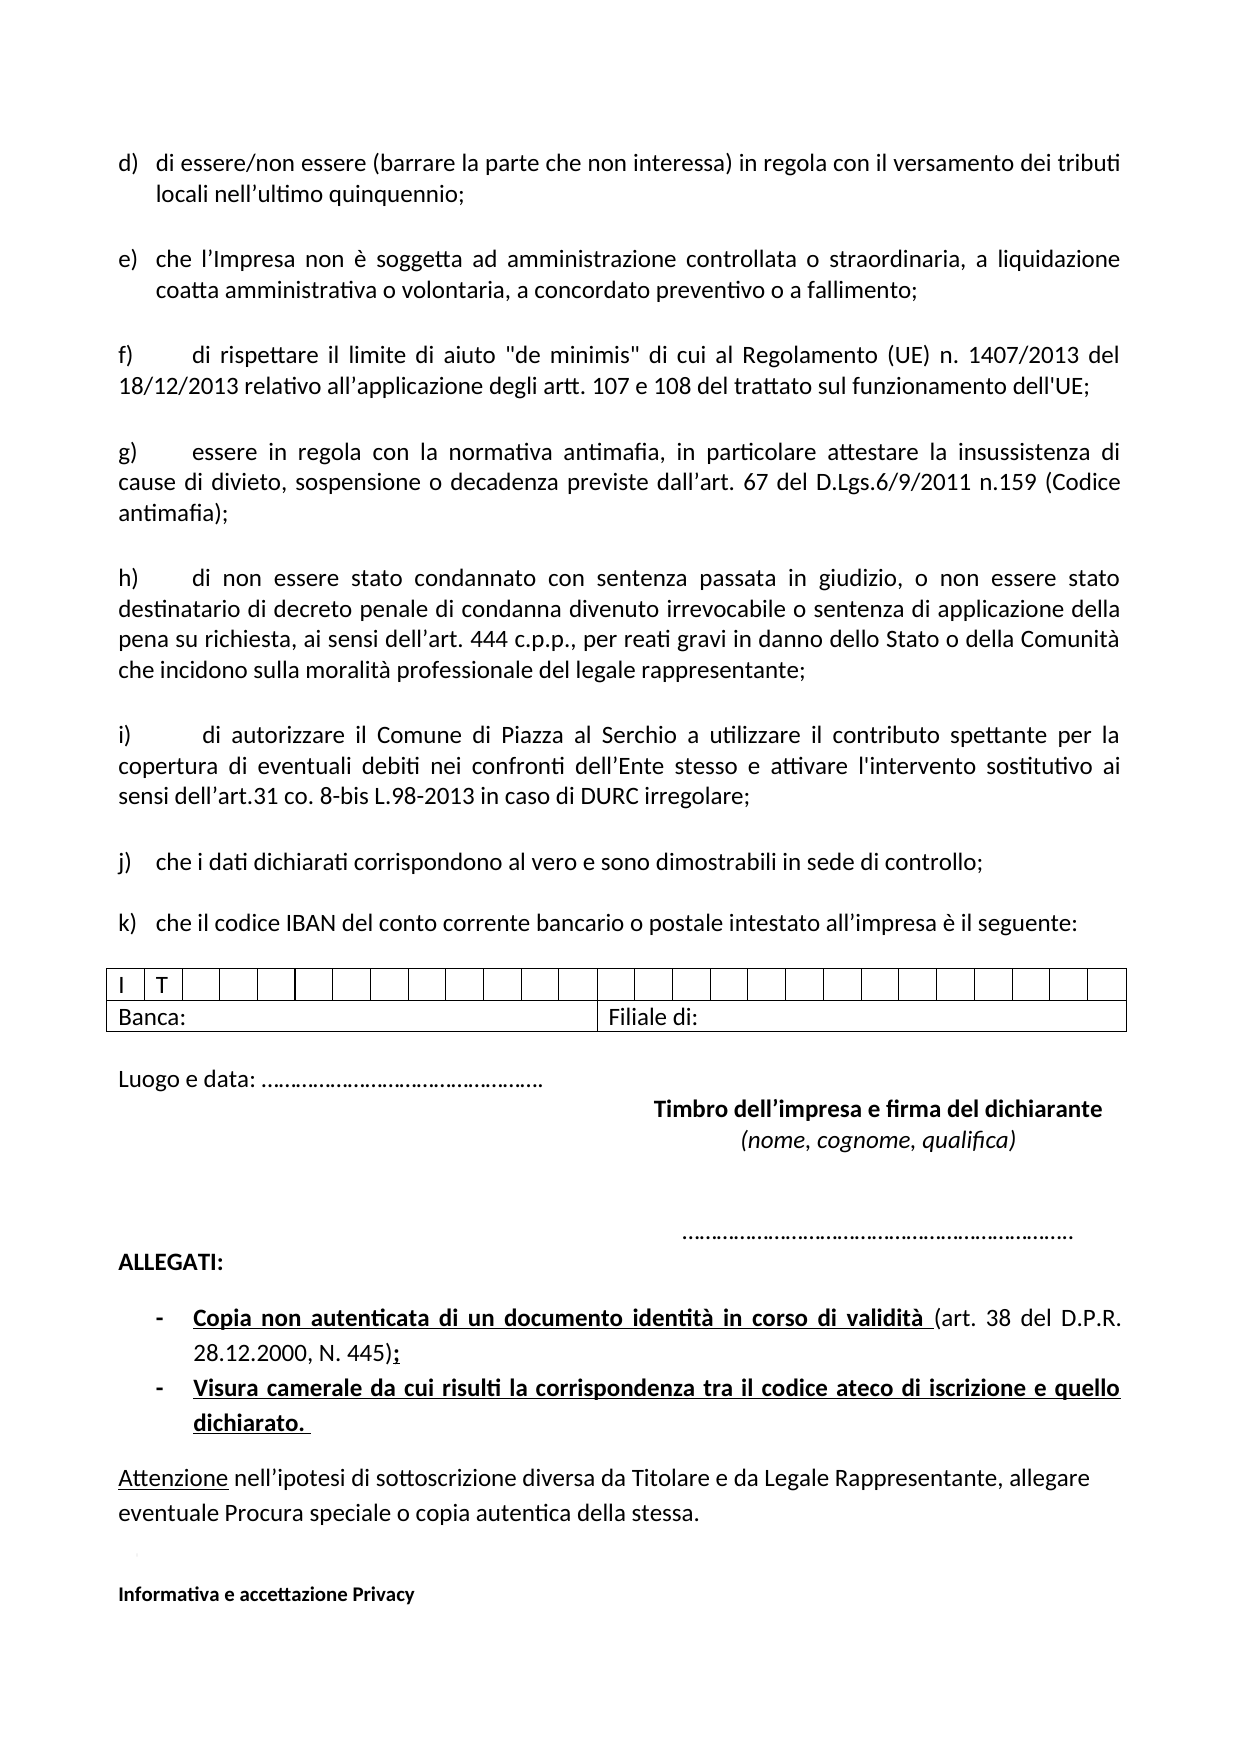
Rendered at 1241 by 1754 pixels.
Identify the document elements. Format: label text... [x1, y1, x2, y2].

table_header [409, 969, 445, 999]
table_cell Filiale di: [598, 1001, 1126, 1031]
list di non essere stato condannato con sentenza passata in giudizio, o non essere stato destinatario di decreto penale di condanna divenuto irrevocabile o sentenza di applicazione della pena su richiesta, ai sensi dell’art. 444 c.p.p., per reati gravi in danno dello Stato o della Comunità che incidono sulla moralità professionale del legale rappresentante; [118, 562, 1122, 684]
text Timbro dell’impresa e firma del dichiarante [634, 1093, 1122, 1124]
list essere in regola con la normativa antimafia, in particolare attestare la insussistenza di cause di divieto, sospensione o decadenza previste dall’art. 67 del D.Lgs.6/9/2011 n.159 (Codice antimafia); [118, 436, 1122, 527]
text ………………………………………………………….. [634, 1215, 1122, 1246]
table_header [1013, 969, 1049, 999]
table_header T [145, 969, 182, 999]
list che il codice IBAN del conto corrente bancario o postale intestato all’impresa è il seguente: [118, 907, 1122, 937]
list Copia non autenticata di un documento identità in corso di validità (art. 38 del D.P.R. 28.12.2000, N. 445); [156, 1302, 1122, 1367]
list che i dati dichiarati corrispondono al vero e sono dimostrabili in sede di controllo; [118, 846, 1122, 876]
table_header [748, 969, 785, 999]
text Luogo e data: …………………………………………. [118, 1063, 1122, 1093]
list di autorizzare il Comune di Piazza al Serchio a utilizzare il contributo spettante per la copertura di eventuali debiti nei confronti dell’Ente stesso e attivare l'intervento sostitutivo ai sensi dell’art.31 co. 8-bis L.98-2013 in caso di DURC irregolare; [118, 719, 1122, 811]
table_cell Banca: [107, 1001, 597, 1031]
table_header [598, 969, 634, 999]
table_header [786, 969, 823, 999]
table_header [484, 969, 521, 999]
table_header [899, 969, 936, 999]
table_header [711, 969, 747, 999]
table_header [333, 969, 370, 999]
text (nome, cognome, qualifica) [634, 1124, 1122, 1154]
list di rispettare il limite di aiuto "de minimis" di cui al Regolamento (UE) n. 1407/2013 del 18/12/2013 relativo all’applicazione degli artt. 107 e 108 del trattato sul funzionamento dell'UE; [118, 340, 1122, 401]
table_header I [107, 969, 144, 999]
table_header [258, 969, 294, 999]
table_header [937, 969, 974, 999]
table_header [635, 969, 672, 999]
text Informativa e accettazione Privacy [118, 1581, 1122, 1607]
table_header [975, 969, 1012, 999]
table_header [673, 969, 710, 999]
table_header [183, 969, 219, 999]
table_header [522, 969, 558, 999]
table_header [296, 969, 332, 999]
list Visura camerale da cui risulti la corrispondenza tra il codice ateco di iscrizione e quello dichiarato. [156, 1372, 1122, 1437]
table_header [1088, 969, 1126, 999]
table_header [446, 969, 483, 999]
list che l’Impresa non è soggetta ad amministrazione controllata o straordinaria, a liquidazione coatta amministrativa o volontaria, a concordato preventivo o a fallimento; [118, 244, 1122, 305]
table_header [1050, 969, 1087, 999]
table_header [862, 969, 898, 999]
table_header [371, 969, 408, 999]
table_header [220, 969, 257, 999]
text Attenzione nell’ipotesi di sottoscrizione diversa da Titolare e da Legale Rappresentante, allegare eventuale Procura speciale o copia autentica della stessa. [118, 1462, 1122, 1528]
table_header [559, 969, 597, 999]
text ALLEGATI: [118, 1246, 1122, 1276]
list di essere/non essere (barrare la parte che non interessa) in regola con il versamento dei tributi locali nell’ultimo quinquennio; [118, 148, 1122, 209]
table_header [824, 969, 861, 999]
